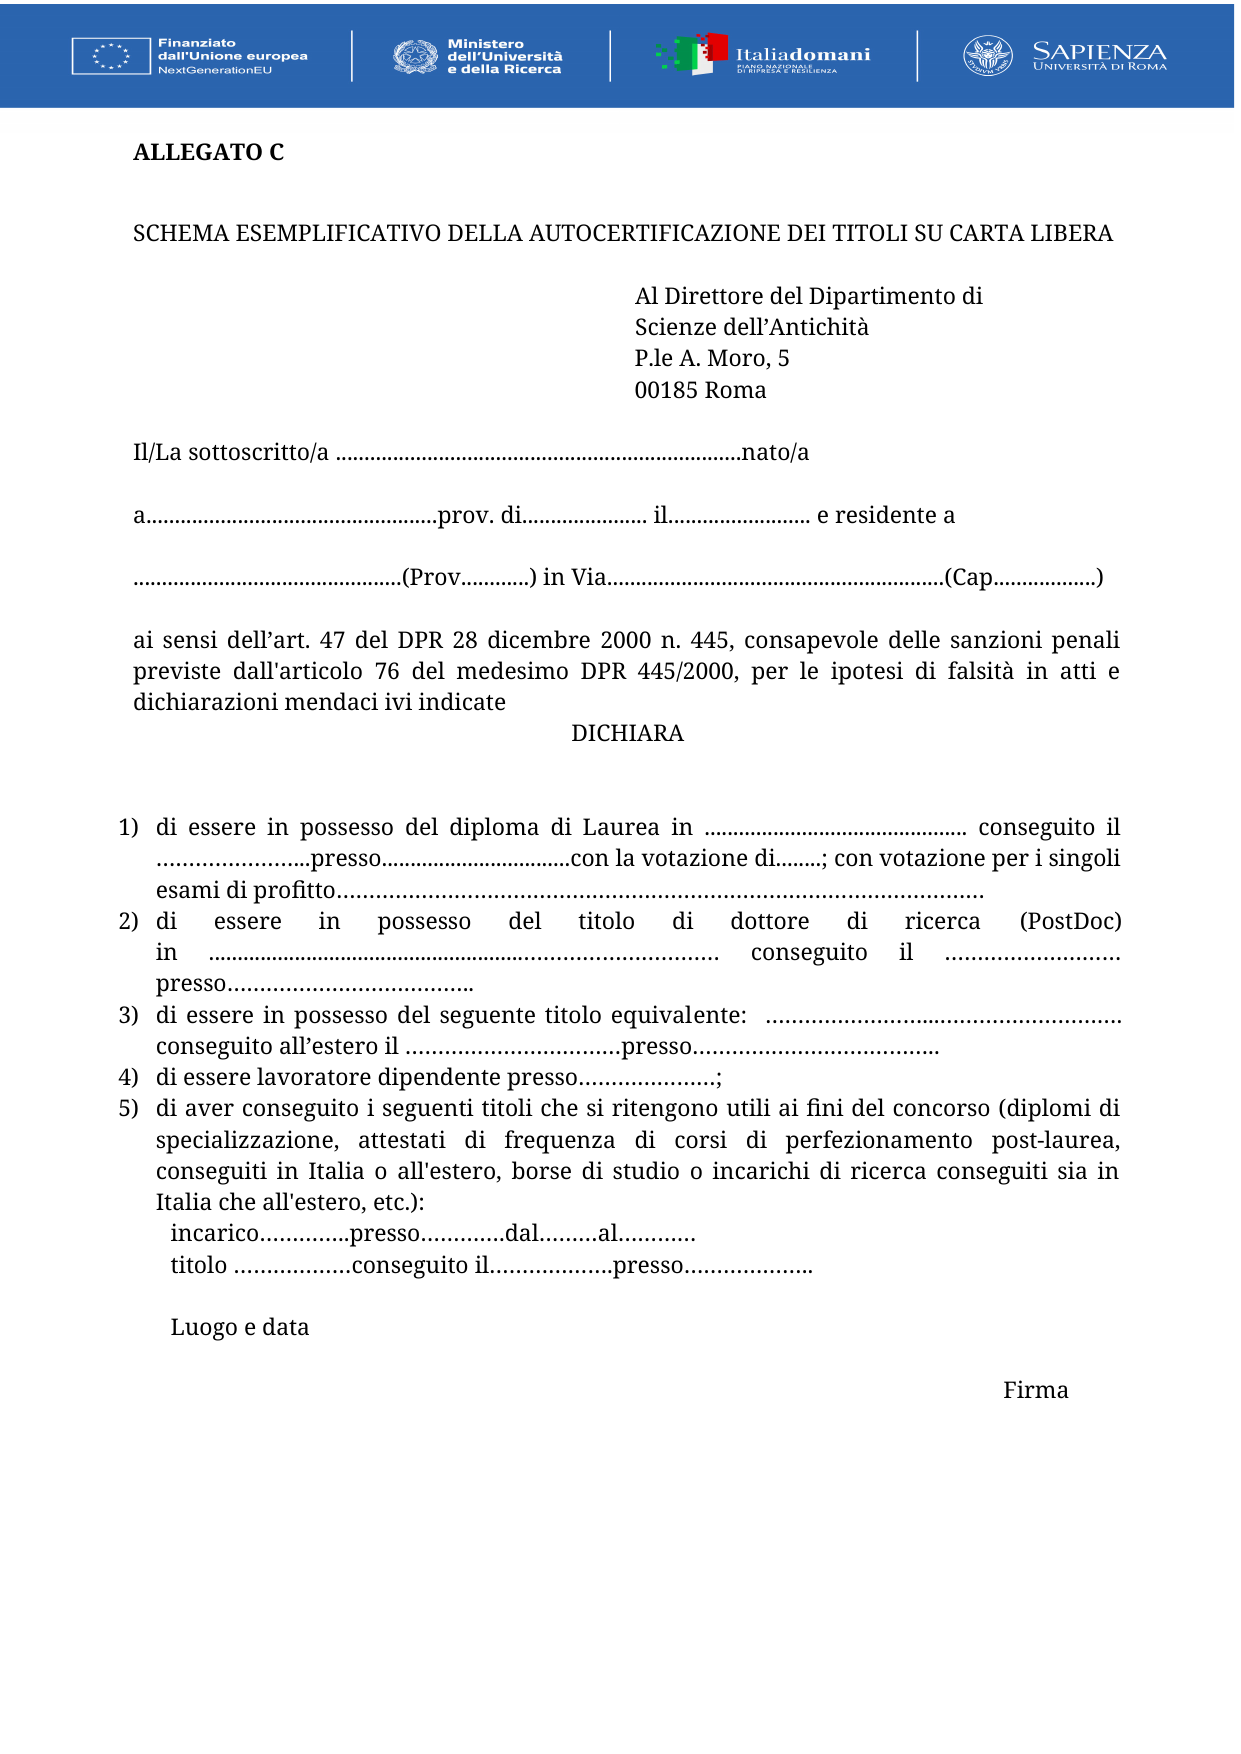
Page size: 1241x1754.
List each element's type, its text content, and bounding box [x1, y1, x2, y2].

text Luogo e data [170, 1311, 1122, 1342]
text ai sensi dell’art. 47 del DPR 28 dicembre 2000 n. 445, consapevole delle sanzioni penali previste dall'articolo 76 del medesimo DPR 445/2000, per le ipotesi di falsità in atti e dichiarazioni mendaci ivi indicate [133, 623, 1122, 717]
text incarico…………..presso………….dal………al………… [170, 1217, 1122, 1248]
text Scienze dell’Antichità [148, 311, 1122, 342]
list di essere in possesso del diploma di Laurea in .............................................. conseguito il …………………...presso.................................con la votazione di........; con votazione per i singoli esami di profitto……………………………………………………………………………………… [118, 811, 1122, 905]
text SCHEMA ESEMPLIFICATIVO DELLA AUTOCERTIFICAZIONE DEI TITOLI SU CARTA LIBERA [133, 217, 1122, 248]
text DICHIARA [133, 717, 1122, 748]
picture [0, 4, 1234, 133]
text titolo ………………conseguito il……………….presso……………….. [170, 1248, 1122, 1280]
list di essere in possesso del seguente titolo equivalente: ……………………...………………………. conseguito all’estero il ……………………………presso……………………………….. [118, 998, 1122, 1061]
list di aver conseguito i seguenti titoli che si ritengono utili ai fini del concorso (diplomi di specializzazione, attestati di frequenza di corsi di perfezionamento post-laurea, conseguiti in Italia o all'estero, borse di studio o incarichi di ricerca conseguiti sia in Italia che all'estero, etc.): [118, 1092, 1122, 1217]
text ALLEGATO C [133, 133, 1152, 167]
text Il/La sottoscritto/a .......................................................................nato/a [133, 436, 1122, 467]
text 00185 Roma [590, 373, 1122, 405]
text Al Direttore del Dipartimento di [148, 280, 1122, 311]
text ...............................................(Prov............) in Via...........................................................(Cap..................) [133, 561, 1122, 592]
list di essere lavoratore dipendente presso…………………; [118, 1061, 1122, 1092]
text a...................................................prov. di...................... il......................... e residente a [133, 498, 1122, 530]
text P.le A. Moro, 5 [148, 342, 1122, 373]
text Firma [982, 1373, 1122, 1405]
list di essere in possesso del titolo di dottore di ricerca (PostDoc) in .......................................................………………………… conseguito il ………………………presso……………………………….. [118, 905, 1122, 998]
